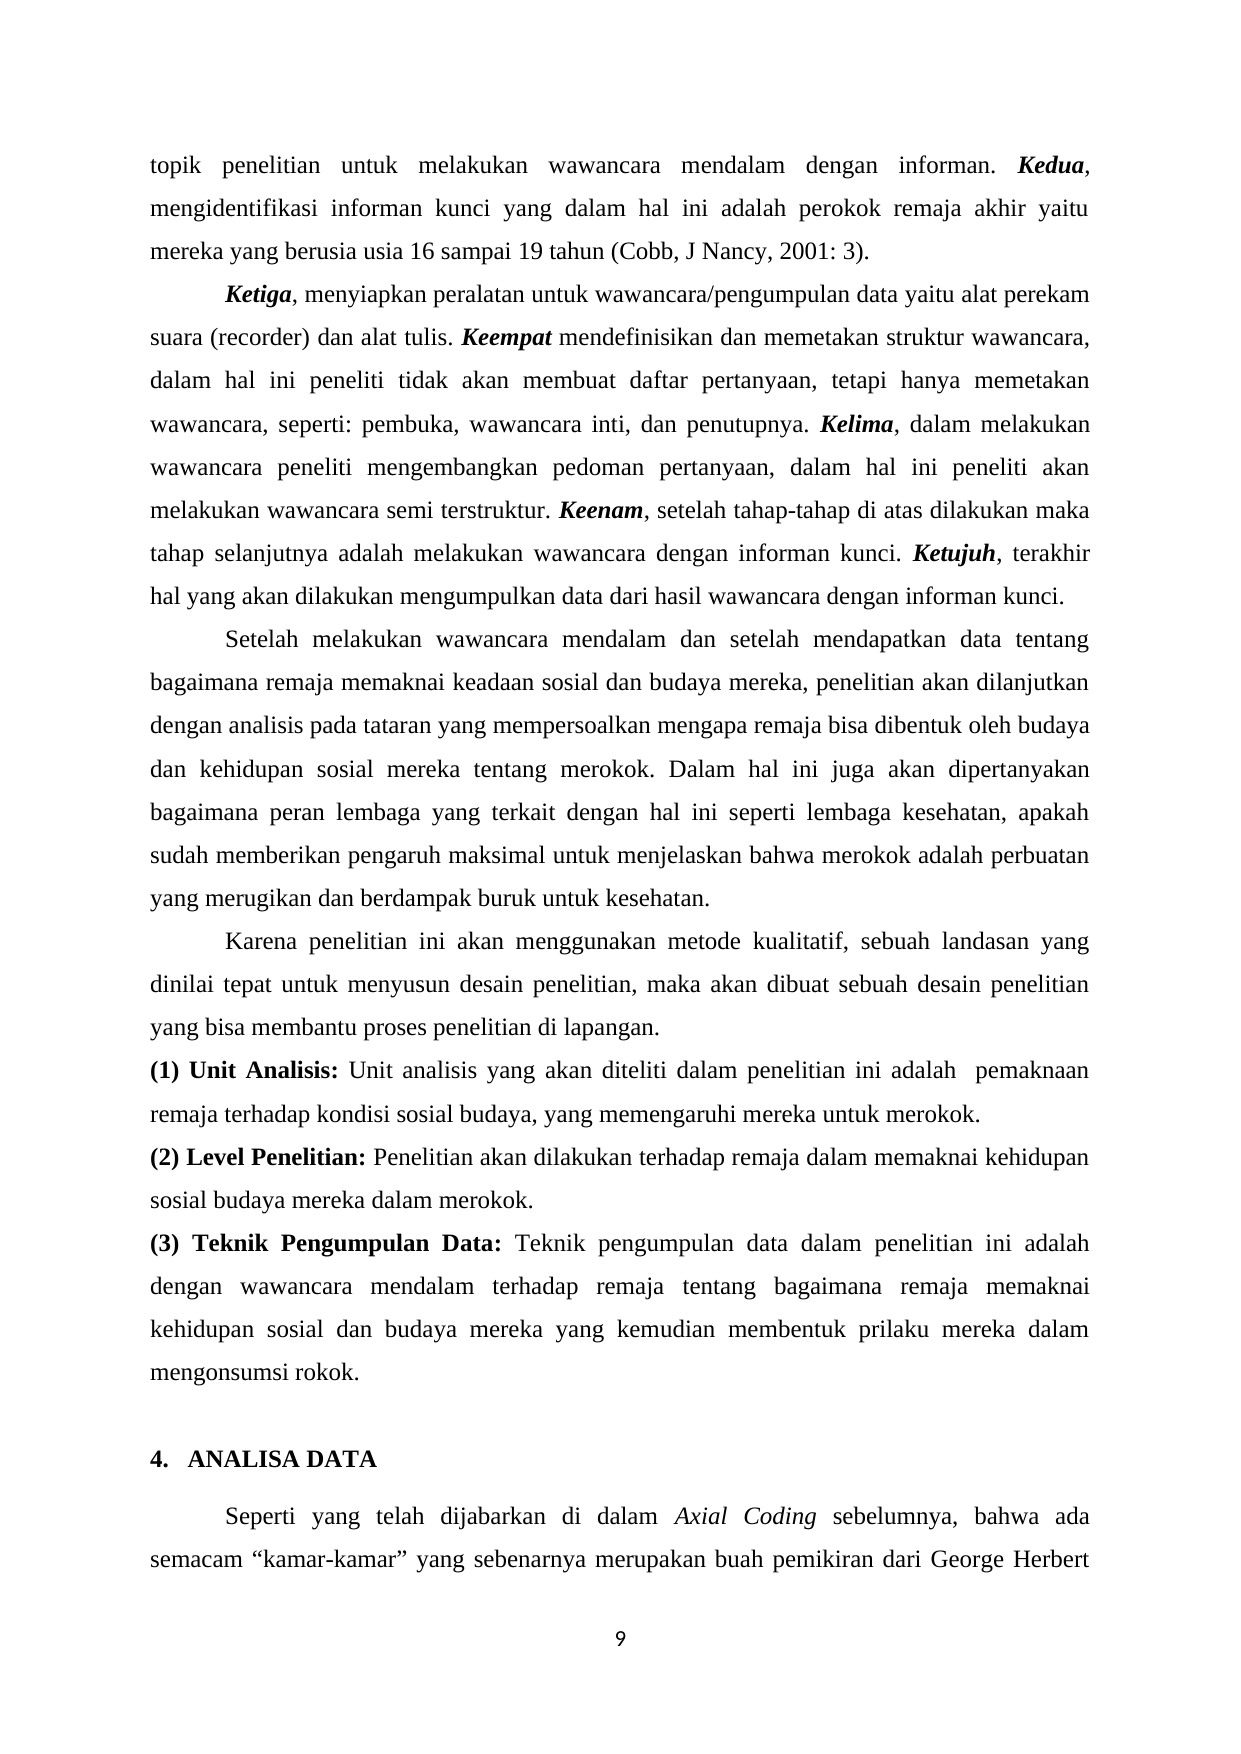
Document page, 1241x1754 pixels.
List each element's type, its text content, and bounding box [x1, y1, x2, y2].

list ANALISA DATA [150, 1444, 1090, 1472]
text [150, 1501, 1090, 1573]
text Setelah melakukan wawancara mendalam dan setelah mendapatkan data tentang bagaimana remaja memaknai keadaan sosial dan budaya mereka, penelitian akan dilanjutkan dengan analisis pada tataran yang mempersoalkan mengapa remaja bisa dibentuk oleh budaya dan kehidupan sosial mereka tentang merokok. Dalam hal ini juga akan dipertanyakan bagaimana peran lembaga yang terkait dengan hal ini seperti lembaga kesehatan, apakah sudah memberikan pengaruh maksimal untuk menjelaskan bahwa merokok adalah perbuatan yang merugikan dan berdampak buruk untuk kesehatan. [150, 624, 1090, 912]
text (1) Unit Analisis: Unit analisis yang akan diteliti dalam penelitian ini adalah pemaknaan remaja terhadap kondisi sosial budaya, yang memengaruhi mereka untuk merokok. [150, 1056, 1090, 1127]
text Ketiga, menyiapkan peralatan untuk wawancara/pengumpulan data yaitu alat perekam suara (recorder) dan alat tulis. Keempat mendefinisikan dan memetakan struktur wawancara, dalam hal ini peneliti tidak akan membuat daftar pertanyaan, tetapi hanya memetakan wawancara, seperti: pembuka, wawancara inti, dan penutupnya. Kelima, dalam melakukan wawancara peneliti mengembangkan pedoman pertanyaan, dalam hal ini peneliti akan melakukan wawancara semi terstruktur. Keenam, setelah tahap-tahap di atas dilakukan maka tahap selanjutnya adalah melakukan wawancara dengan informan kunci. Ketujuh, terakhir hal yang akan dilakukan mengumpulkan data dari hasil wawancara dengan informan kunci. [150, 279, 1090, 610]
text Karena penelitian ini akan menggunakan metode kualitatif, sebuah landasan yang dinilai tepat untuk menyusun desain penelitian, maka akan dibuat sebuah desain penelitian yang bisa membantu proses penelitian di lapangan. [150, 926, 1090, 1041]
text (2) Level Penelitian: Penelitian akan dilakukan terhadap remaja dalam memaknai kehidupan sosial budaya mereka dalam merokok. [150, 1142, 1090, 1214]
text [150, 150, 1090, 265]
text (3) Teknik Pengumpulan Data: Teknik pengumpulan data dalam penelitian ini adalah dengan wawancara mendalam terhadap remaja tentang bagaimana remaja memaknai kehidupan sosial dan budaya mereka yang kemudian membentuk prilaku mereka dalam mengonsumsi rokok. [150, 1228, 1090, 1386]
